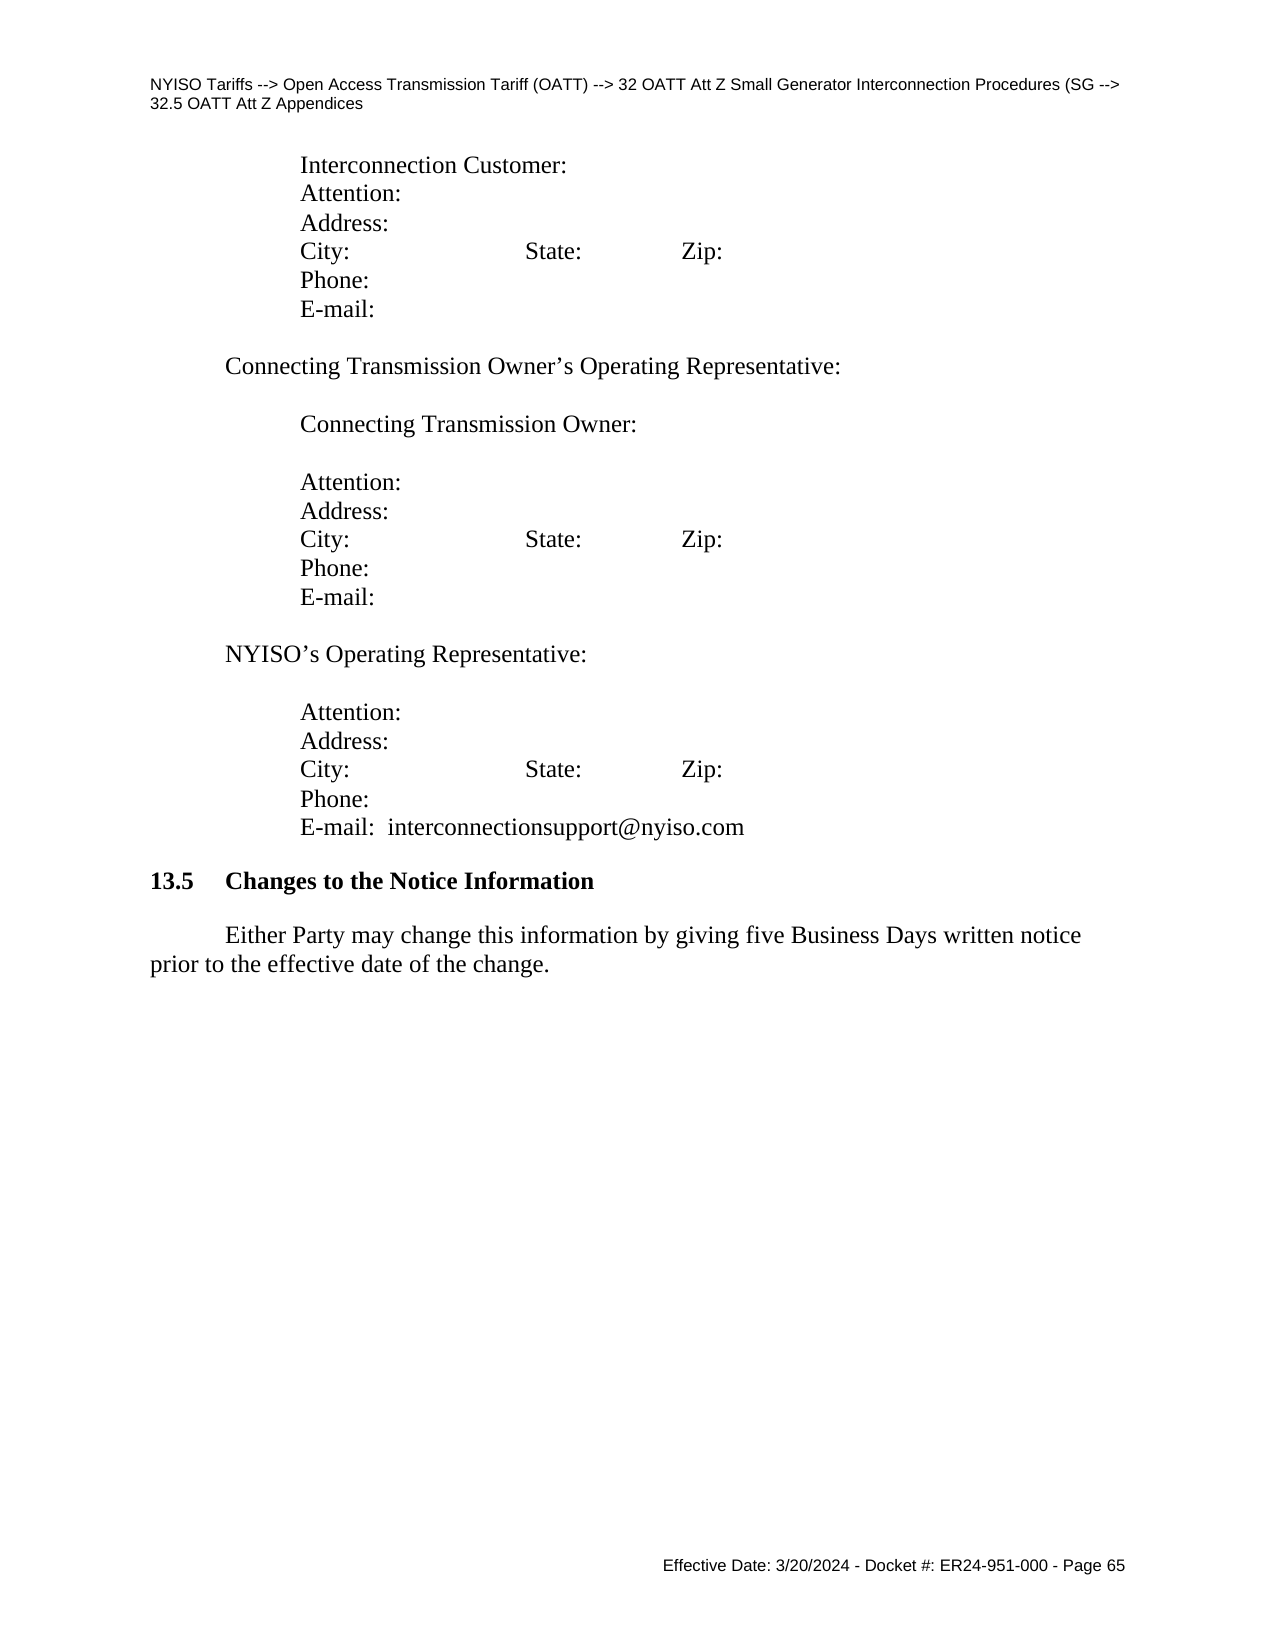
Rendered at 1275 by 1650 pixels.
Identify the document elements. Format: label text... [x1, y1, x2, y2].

text E-mail: [225, 294, 1125, 323]
text Attention: [150, 697, 1125, 726]
text E-mail: [225, 582, 1125, 611]
text Address: [150, 726, 1125, 755]
text Phone: [150, 265, 1125, 294]
text City: State: Zip: [150, 524, 1125, 553]
text City: State: Zip: [150, 755, 1125, 784]
text Phone: [150, 553, 1125, 582]
text NYISO’s Operating Representative: [150, 639, 1125, 668]
text Attention: [150, 467, 1125, 496]
text Connecting Transmission Owner: [150, 409, 1125, 467]
text Attention: [150, 179, 1125, 208]
text City: State: Zip: [150, 236, 1125, 265]
text Connecting Transmission Owner’s Operating Representative: [150, 352, 1125, 380]
text 13.5 Changes to the Notice Information [150, 866, 1059, 895]
text Phone: [150, 784, 1125, 812]
text Either Party may change this information by giving five Business Days written notice prior to the effective date of the change. [150, 920, 1125, 977]
text E-mail: interconnectionsupport@nyiso.com [150, 812, 1125, 841]
text Interconnection Customer: [150, 150, 1125, 179]
text Address: [150, 496, 1125, 524]
text Address: [150, 208, 1125, 236]
